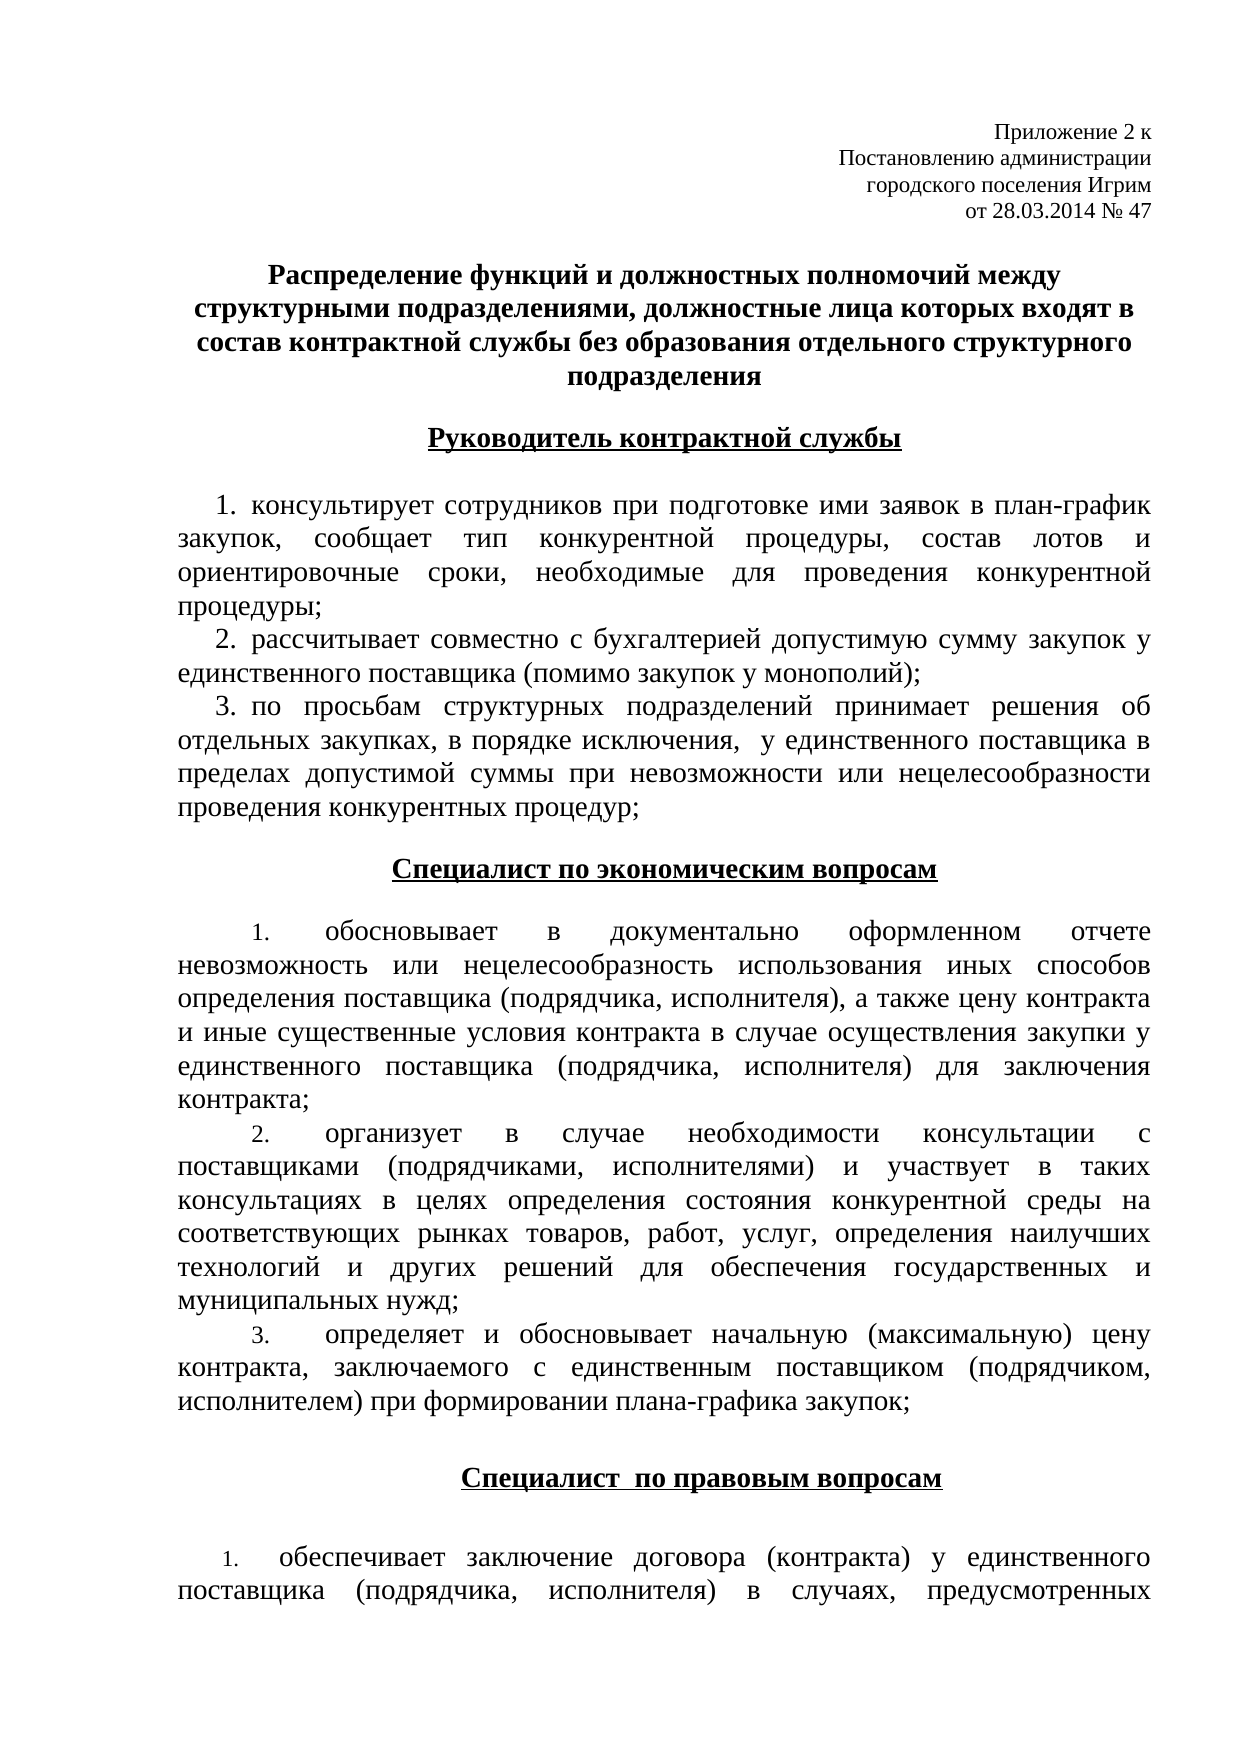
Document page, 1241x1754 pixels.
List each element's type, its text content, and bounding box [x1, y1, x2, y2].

list определяет и обосновывает начальную (максимальную) цену контракта, заключаемого с единственным поставщиком (подрядчиком, исполнителем) при формировании плана-графика закупок; [177, 1316, 1152, 1417]
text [177, 1539, 1152, 1606]
text от 28.03.2014 № 47 [177, 197, 1152, 223]
text городского поселения Игрим [177, 171, 1152, 197]
list организует в случае необходимости консультации с поставщиками (подрядчиками, исполнителями) и участвует в таких консультациях в целях определения состояния конкурентной среды на соответствующих рынках товаров, работ, услуг, определения наилучших технологий и других решений для обеспечения государственных и муниципальных нужд; [177, 1115, 1152, 1316]
text Приложение 2 к [177, 118, 1152, 144]
list консультирует сотрудников при подготовке ими заявок в план-график закупок, сообщает тип конкурентной процедуры, состав лотов и ориентировочные сроки, необходимые для проведения конкурентной процедуры; [177, 487, 1152, 621]
text Руководитель контрактной службы [177, 420, 1152, 453]
text Специалист по правовым вопросам [251, 1460, 1152, 1493]
list обосновывает в документально оформленном отчете невозможность или нецелесообразность использования иных способов определения поставщика (подрядчика, исполнителя), а также цену контракта и иные существенные условия контракта в случае осуществления закупки у единственного поставщика (подрядчика, исполнителя) для заключения контракта; [177, 913, 1152, 1115]
text Постановлению администрации [177, 144, 1152, 171]
list по просьбам структурных подразделений принимает решения об отдельных закупках, в порядке исключения, у единственного поставщика в пределах допустимой суммы при невозможности или нецелесообразности проведения конкурентных процедур; [177, 688, 1152, 822]
list рассчитывает совместно с бухгалтерией допустимую сумму закупок у единственного поставщика (помимо закупок у монополий); [177, 621, 1152, 688]
text Распределение функций и должностных полномочий между структурными подразделениями, должностные лица которых входят в состав контрактной службы без образования отдельного структурного подразделения [177, 257, 1152, 391]
text Специалист по экономическим вопросам [177, 851, 1152, 885]
